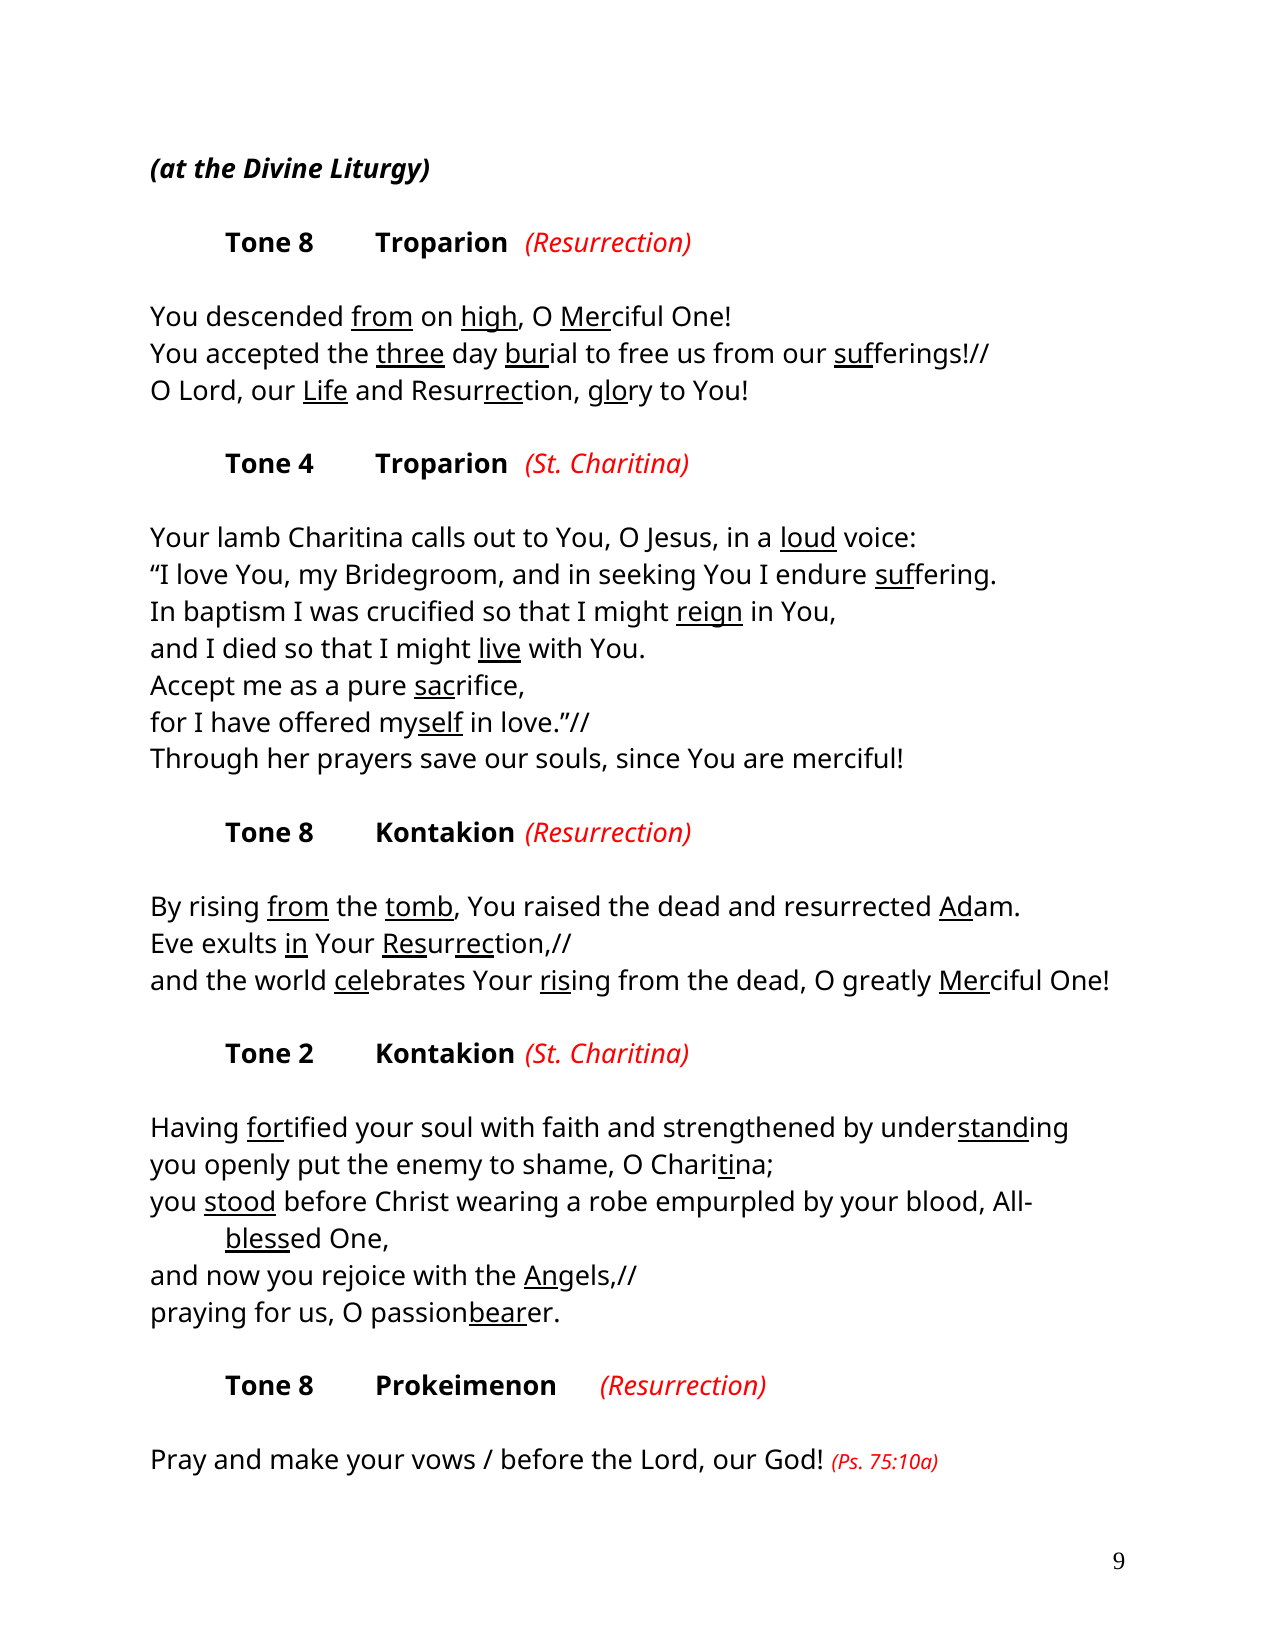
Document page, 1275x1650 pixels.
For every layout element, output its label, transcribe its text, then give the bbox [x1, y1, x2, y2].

text Tone 8 Kontakion (Resurrection) [150, 814, 1125, 851]
text Accept me as a pure sacrifice, [150, 666, 1125, 703]
text and now you rejoice with the Angels,// [150, 1256, 1125, 1293]
text Tone 2 Kontakion (St. Charitina) [150, 1035, 1125, 1072]
text Your lamb Charitina calls out to You, O Jesus, in a loud voice: [150, 519, 1125, 556]
text Through her prayers save our souls, since You are merciful! [150, 740, 1125, 777]
text and I died so that I might live with You. [150, 629, 1125, 666]
text You descended from on high, O Merciful One! [150, 297, 1125, 334]
text (at the Divine Liturgy) [150, 150, 1125, 187]
text Having fortified your soul with faith and strengthened by understanding [150, 1109, 1125, 1146]
text You accepted the three day burial to free us from our sufferings!// [150, 334, 1125, 371]
text you openly put the enemy to shame, O Charitina; [150, 1146, 1125, 1182]
text Pray and make your vows / before the Lord, our God! (Ps. 75:10a) [150, 1441, 1125, 1477]
text and the world celebrates Your rising from the dead, O greatly Merciful One! [150, 961, 1125, 998]
text for I have offered myself in love.”// [150, 703, 1125, 740]
text praying for us, O passionbearer. [150, 1293, 1125, 1330]
text By rising from the tomb, You raised the dead and resurrected Adam. [150, 887, 1125, 924]
text O Lord, our Life and Resurrection, glory to You! [150, 371, 1125, 408]
text Eve exults in Your Resurrection,// [150, 924, 1125, 961]
text “I love You, my Bridegroom, and in seeking You I endure suffering. [150, 556, 1125, 592]
text In baptism I was crucified so that I might reign in You, [150, 592, 1125, 629]
text Tone 8 Prokeimenon (Resurrection) [150, 1367, 1125, 1404]
text Tone 4 Troparion (St. Charitina) [150, 445, 1125, 482]
text Tone 8 Troparion (Resurrection) [150, 224, 1125, 261]
text you stood before Christ wearing a robe empurpled by your blood, All-blessed One, [150, 1182, 1125, 1256]
